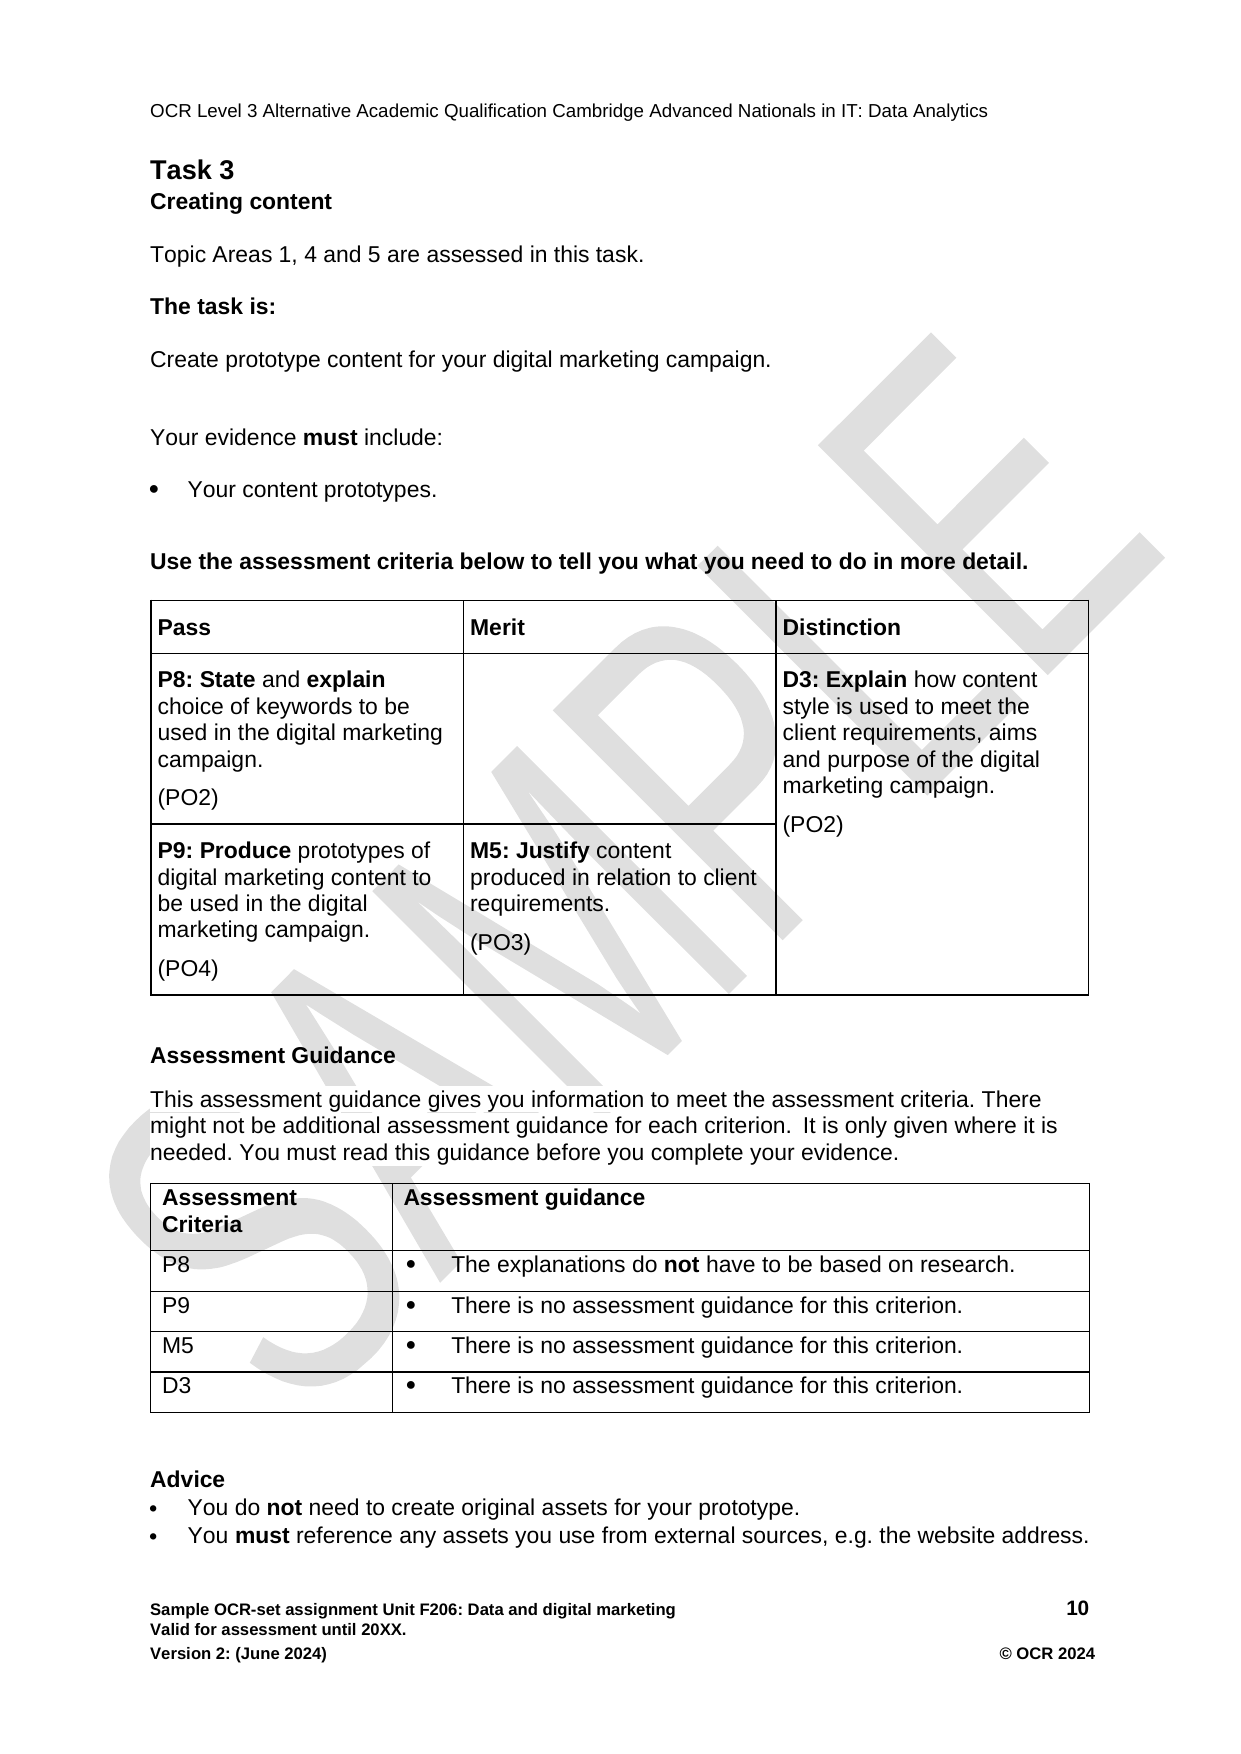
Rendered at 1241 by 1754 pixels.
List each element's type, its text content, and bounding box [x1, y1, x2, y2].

subtitle Task 3 [150, 154, 1090, 185]
table_cell P9: Produce prototypes of digital marketing content to be used in the digital marketing campaign. (PO4) [152, 825, 463, 994]
text Advice [150, 1466, 1090, 1492]
table_cell There is no assessment guidance for this criterion. [393, 1373, 1089, 1412]
table_cell M5 [151, 1332, 392, 1371]
table_cell There is no assessment guidance for this criterion. [393, 1292, 1089, 1331]
table_cell P8: State and explain choice of keywords to be used in the digital marketing campaign. (PO2) [152, 654, 463, 823]
table_cell [464, 654, 775, 823]
table_cell P9 [151, 1292, 392, 1331]
table_cell M5: Justify content produced in relation to client requirements. (PO3) [464, 825, 775, 994]
table_cell D3: Explain how content style is used to meet the client requirements, aims and purpose of the digital marketing campaign. (PO2) [777, 654, 1088, 994]
table_cell The explanations do not have to be based on research. [393, 1251, 1089, 1291]
list Your content prototypes. [150, 476, 1090, 502]
text Assessment Guidance [150, 1042, 1090, 1069]
table_cell There is no assessment guidance for this criterion. [393, 1332, 1089, 1371]
text Creating content [150, 188, 1090, 214]
table_cell P8 [151, 1251, 392, 1291]
table_cell D3 [151, 1373, 392, 1412]
table_header Distinction [777, 601, 1088, 652]
text Use the assessment criteria below to tell you what you need to do in more detail. [150, 548, 1090, 574]
table_header Pass [152, 601, 463, 652]
text This assessment guidance gives you information to meet the assessment criteria. There might not be additional assessment guidance for each criterion. It is only given where it is needed. You must read this guidance before you complete your evidence. [150, 1086, 1090, 1166]
table_header Assessment guidance [393, 1184, 1089, 1250]
list You must reference any assets you use from external sources, e.g. the website address. [150, 1522, 1090, 1549]
list You do not need to create original assets for your prototype. [150, 1494, 1090, 1520]
table_header Merit [464, 601, 775, 652]
text Create prototype content for your digital marketing campaign. [150, 346, 1090, 372]
text Your evidence must include: [150, 424, 1090, 451]
text Topic Areas 1, 4 and 5 are assessed in this task. [150, 241, 1090, 267]
text The task is: [150, 293, 1090, 320]
table_header Assessment Criteria [151, 1184, 392, 1250]
